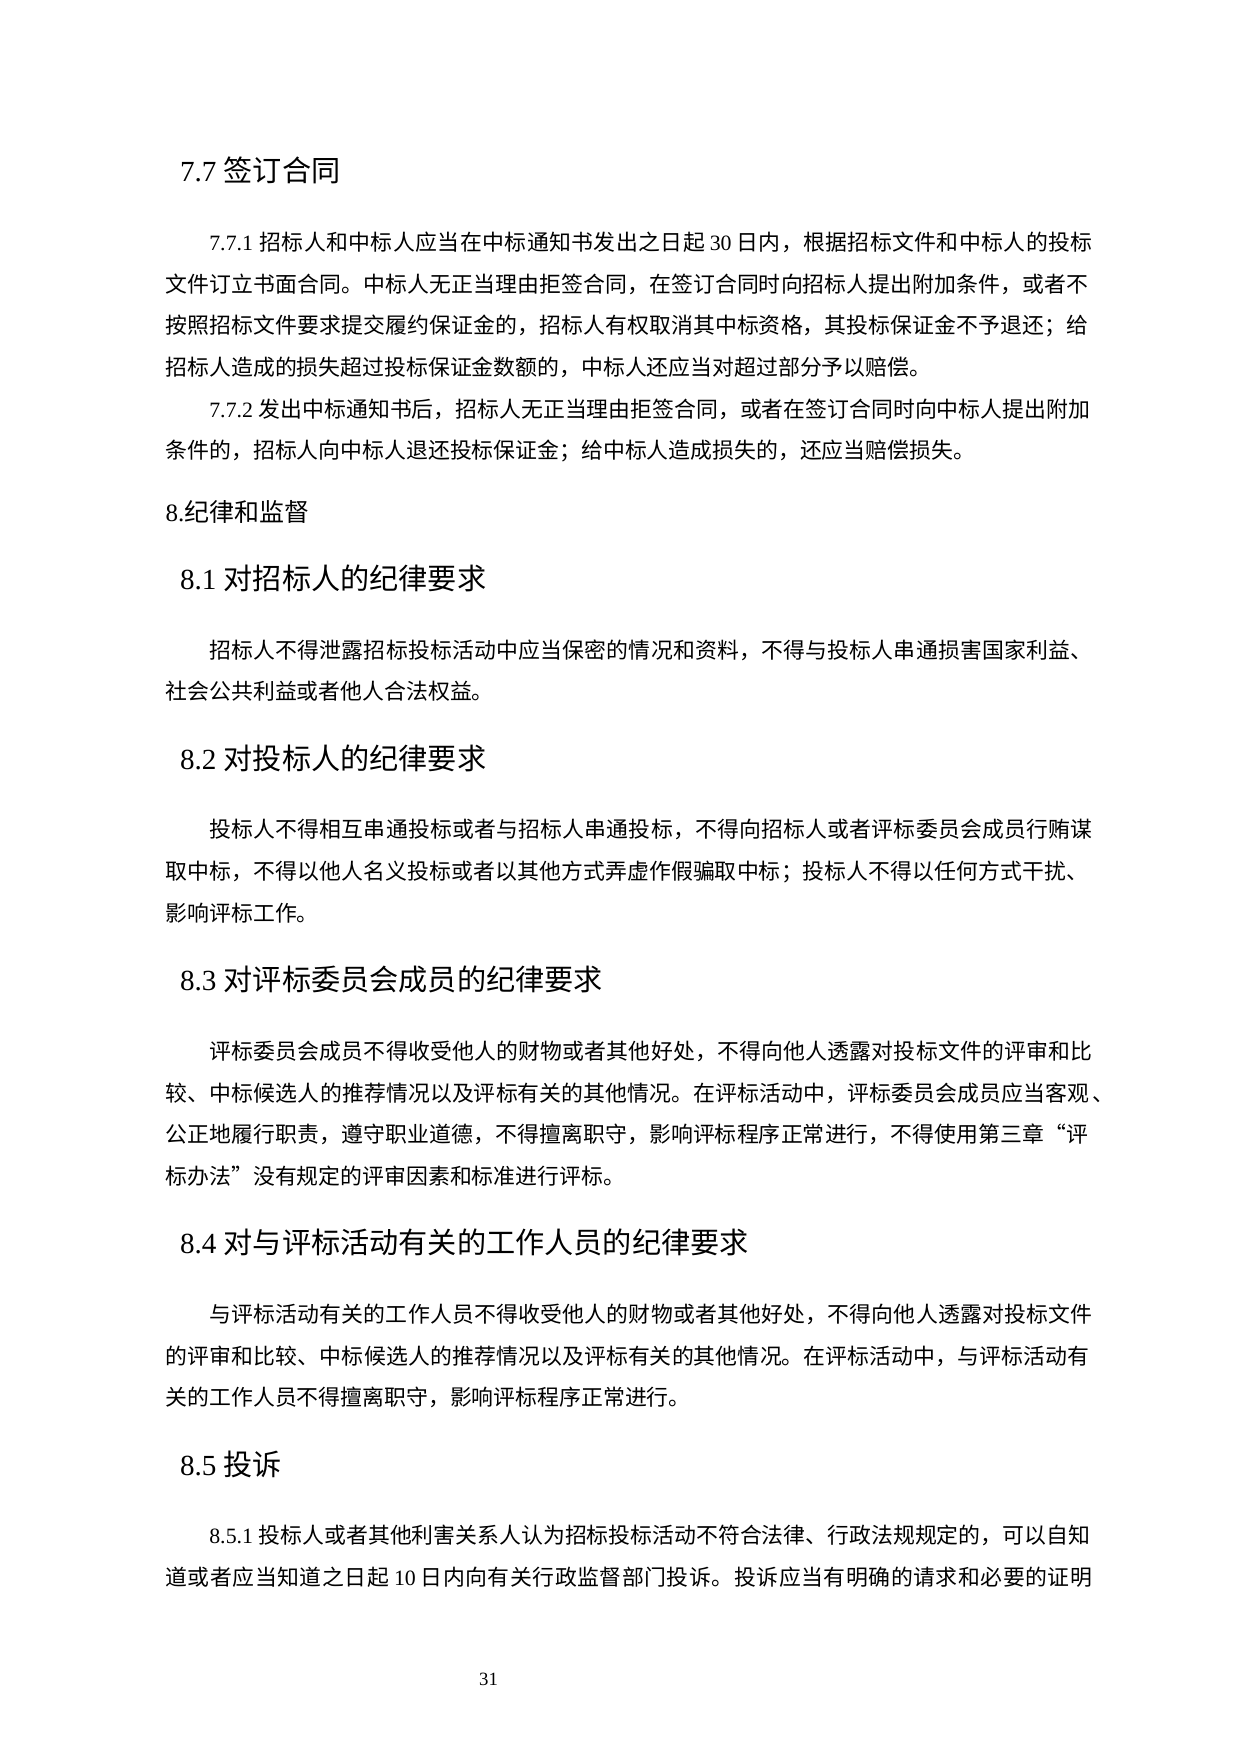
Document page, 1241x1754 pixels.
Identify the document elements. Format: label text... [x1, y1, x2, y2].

subtitle 8.1 对招标人的纪律要求 [165, 555, 1092, 598]
subtitle 8.3 对评标委员会成员的纪律要求 [165, 957, 1092, 999]
subtitle 8.5 投诉 [165, 1441, 1092, 1483]
text 7.7.2 发出中标通知书后，招标人无正当理由拒签合同，或者在签订合同时向中标人提出附加条件的，招标人向中标人退还投标保证金；给中标人造成损失的，还应当赔偿损失。 [165, 384, 1092, 467]
subtitle 8.纪律和监督 [165, 492, 1092, 528]
text 评标委员会成员不得收受他人的财物或者其他好处，不得向他人透露对投标文件的评审和比较、中标候选人的推荐情况以及评标有关的其他情况。在评标活动中，评标委员会成员应当客观、公正地履行职责，遵守职业道德，不得擅离职守，影响评标程序正常进行，不得使用第三章“评标办法”没有规定的评审因素和标准进行评标。 [165, 1026, 1092, 1193]
subtitle 8.2 对投标人的纪律要求 [165, 735, 1092, 777]
text 与评标活动有关的工作人员不得收受他人的财物或者其他好处，不得向他人透露对投标文件的评审和比较、中标候选人的推荐情况以及评标有关的其他情况。在评标活动中，与评标活动有关的工作人员不得擅离职守，影响评标程序正常进行。 [165, 1289, 1092, 1414]
subtitle 7.7 签订合同 [165, 148, 1092, 190]
text 7.7.1 招标人和中标人应当在中标通知书发出之日起30日内，根据招标文件和中标人的投标文件订立书面合同。中标人无正当理由拒签合同，在签订合同时向招标人提出附加条件，或者不按照招标文件要求提交履约保证金的，招标人有权取消其中标资格，其投标保证金不予退还；给招标人造成的损失超过投标保证金数额的，中标人还应当对超过部分予以赔偿。 [165, 217, 1092, 384]
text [165, 1511, 1092, 1594]
subtitle 8.4 对与评标活动有关的工作人员的纪律要求 [165, 1220, 1092, 1262]
text 招标人不得泄露招标投标活动中应当保密的情况和资料，不得与投标人串通损害国家利益、社会公共利益或者他人合法权益。 [165, 625, 1092, 708]
text 投标人不得相互串通投标或者与招标人串通投标，不得向招标人或者评标委员会成员行贿谋取中标，不得以他人名义投标或者以其他方式弄虚作假骗取中标；投标人不得以任何方式干扰、影响评标工作。 [165, 804, 1092, 929]
